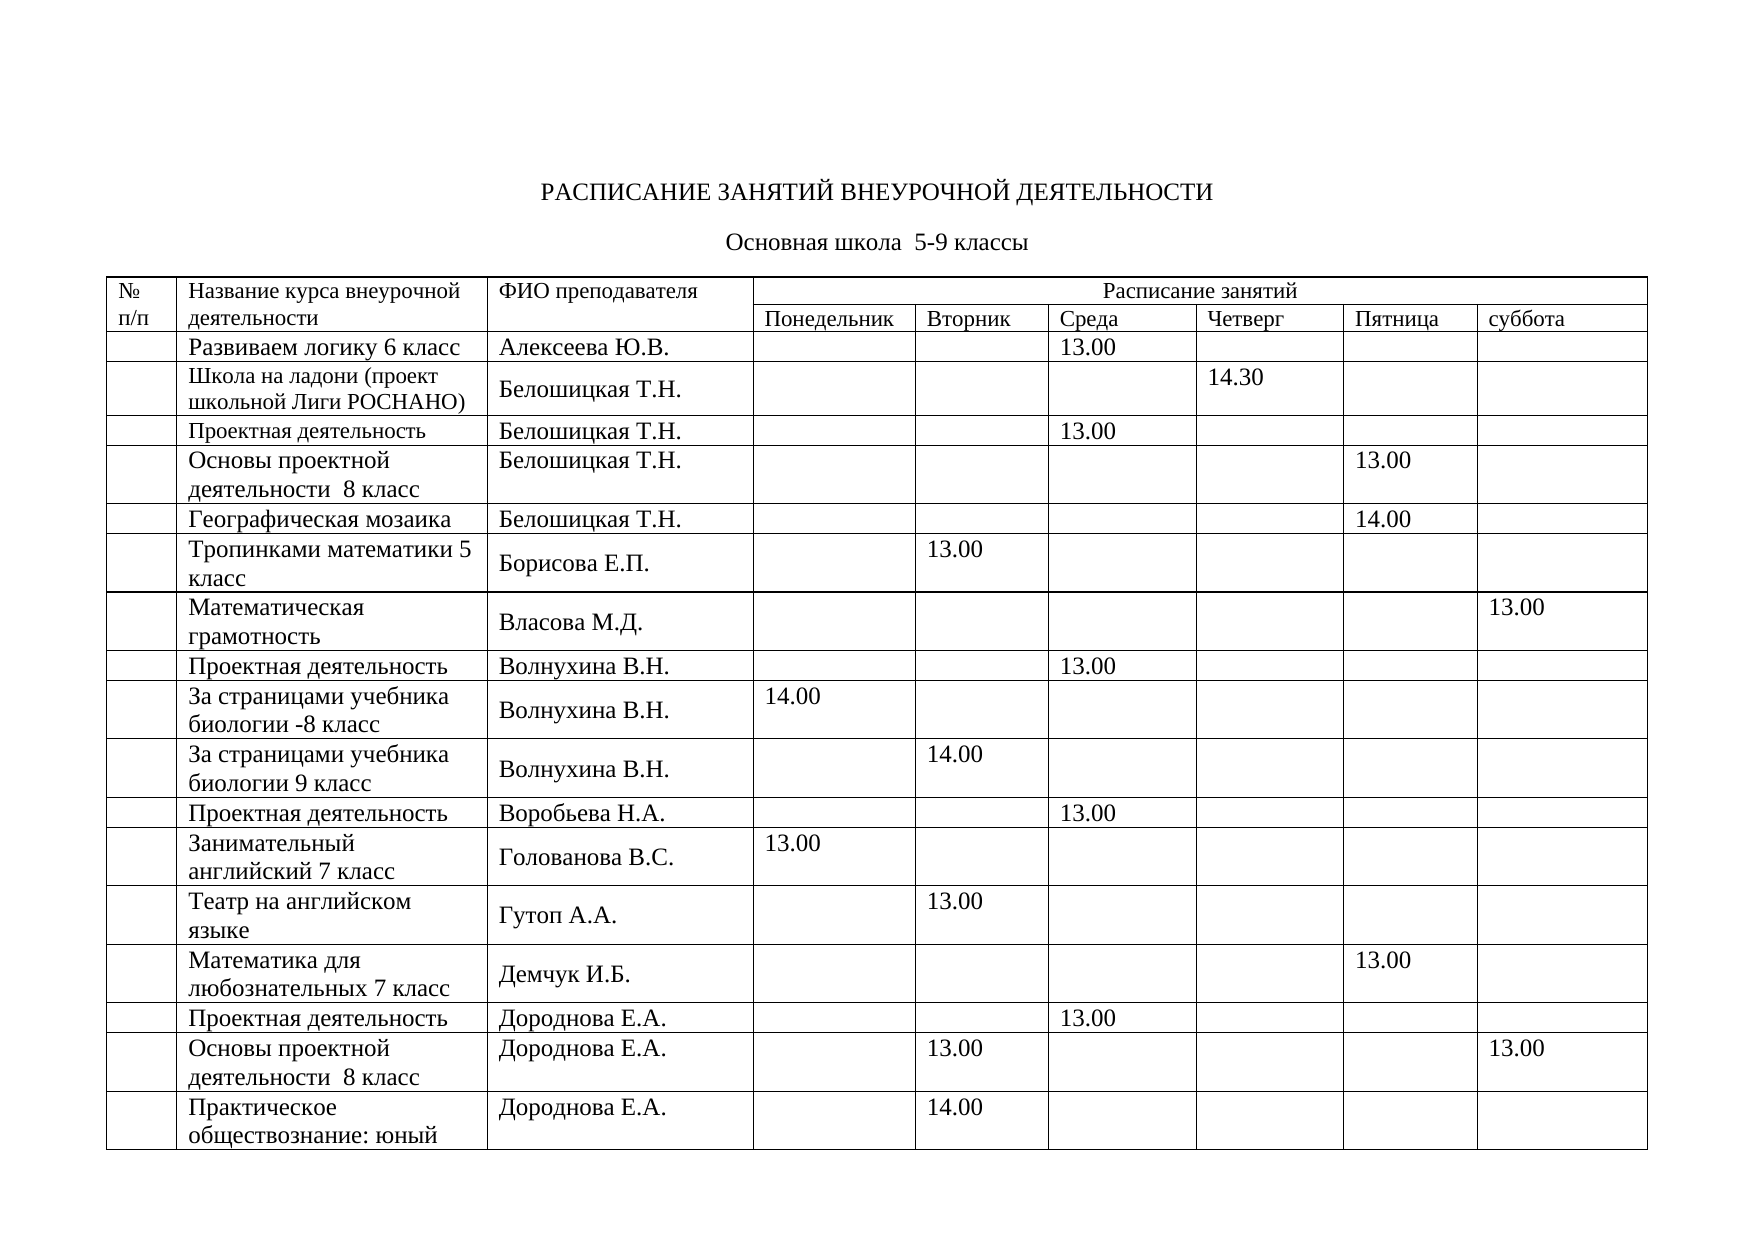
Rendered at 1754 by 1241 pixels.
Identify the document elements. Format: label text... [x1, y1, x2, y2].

table_cell [1344, 362, 1477, 415]
table_cell [916, 945, 1048, 1002]
table_cell [107, 739, 176, 797]
table_cell [1478, 504, 1647, 533]
table_cell Проектная деятельность [177, 1003, 487, 1032]
table_cell [1197, 945, 1343, 1002]
table_cell 13.00 [1049, 1003, 1196, 1032]
table_cell [754, 534, 915, 591]
table_cell [1478, 886, 1647, 944]
table_cell [1197, 593, 1343, 650]
table_cell 13.00 [1049, 651, 1196, 680]
table_cell 13.00 [1049, 798, 1196, 827]
table_cell [1344, 534, 1477, 591]
table_cell [916, 681, 1048, 738]
table_cell 13.00 [1344, 446, 1477, 503]
table_cell [1478, 739, 1647, 797]
table_cell 13.00 [1344, 945, 1477, 1002]
table_cell [1049, 886, 1196, 944]
table_cell [1478, 534, 1647, 591]
table_cell [1344, 798, 1477, 827]
table_cell [1197, 828, 1343, 885]
table_cell Занимательный английский 7 класс [177, 828, 487, 885]
table_cell [1478, 828, 1647, 885]
table_cell Демчук И.Б. [488, 945, 753, 1002]
table_cell 13.00 [1049, 332, 1196, 361]
table_cell Белошицкая Т.Н. [488, 446, 753, 503]
table_cell Основы проектной деятельности 8 класс [177, 446, 487, 503]
table_cell [107, 1003, 176, 1032]
table_cell Школа на ладони (проект школьной Лиги РОСНАНО) [177, 362, 487, 415]
table_cell [1197, 798, 1343, 827]
table_cell Власова М.Д. [488, 593, 753, 650]
table_cell 14.30 [1197, 362, 1343, 415]
table_cell Проектная деятельность [177, 416, 487, 444]
table_cell [1197, 739, 1343, 797]
table_cell [107, 886, 176, 944]
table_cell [177, 1092, 487, 1149]
table_cell 14.00 [916, 1092, 1048, 1149]
table_cell [754, 1033, 915, 1091]
table_cell [1478, 945, 1647, 1002]
table_cell 13.00 [916, 886, 1048, 944]
table_cell [1049, 945, 1196, 1002]
table_cell Четверг [1197, 305, 1343, 331]
table_cell [107, 681, 176, 738]
table_cell [1478, 332, 1647, 361]
table_cell [1344, 1092, 1477, 1149]
table_cell 13.00 [754, 828, 915, 885]
table_header № п/п [107, 278, 176, 331]
table_cell [916, 798, 1048, 827]
table_cell [1197, 651, 1343, 680]
table_cell [1049, 739, 1196, 797]
table_cell [1344, 593, 1477, 650]
table_cell [1049, 1033, 1196, 1091]
table_cell [107, 828, 176, 885]
table_cell [754, 1003, 915, 1032]
table_cell [1478, 651, 1647, 680]
table_cell [916, 332, 1048, 361]
table_cell [1197, 1092, 1343, 1149]
table_cell [916, 1003, 1048, 1032]
table_cell [1344, 1033, 1477, 1091]
table_cell [1197, 504, 1343, 533]
table_cell [754, 446, 915, 503]
table_cell Понедельник [754, 305, 915, 331]
table_cell Математическая грамотность [177, 593, 487, 650]
table_cell [916, 446, 1048, 503]
table_cell [1197, 1003, 1343, 1032]
table_header ФИО преподавателя [488, 278, 753, 331]
table_cell 14.00 [1344, 504, 1477, 533]
table_cell [916, 504, 1048, 533]
table_cell 14.00 [754, 681, 915, 738]
table_cell [107, 798, 176, 827]
table_cell 14.00 [916, 739, 1048, 797]
table_cell [754, 945, 915, 1002]
table_cell Пятница [1344, 305, 1477, 331]
table_cell [1197, 1033, 1343, 1091]
table_cell 13.00 [916, 1033, 1048, 1091]
table_cell [107, 1033, 176, 1091]
table_cell [1049, 681, 1196, 738]
table_cell [1197, 534, 1343, 591]
table_cell [916, 651, 1048, 680]
table_cell Среда [1049, 305, 1196, 331]
table_cell Борисова Е.П. [488, 534, 753, 591]
table_cell Белошицкая Т.Н. [488, 416, 753, 444]
table_cell [1344, 416, 1477, 444]
table_cell [754, 651, 915, 680]
table_cell [107, 446, 176, 503]
table_cell [1478, 1092, 1647, 1149]
table_cell [1344, 886, 1477, 944]
table_cell [916, 362, 1048, 415]
table_cell [1197, 886, 1343, 944]
text РАСПИСАНИЕ ЗАНЯТИЙ ВНЕУРОЧНОЙ ДЕЯТЕЛЬНОСТИ [118, 177, 1636, 206]
table_cell [1049, 828, 1196, 885]
table_cell Голованова В.С. [488, 828, 753, 885]
table_cell [1049, 446, 1196, 503]
table_cell [754, 798, 915, 827]
table_cell Тропинками математики 5 класс [177, 534, 487, 591]
table_cell [107, 332, 176, 361]
table_cell [754, 332, 915, 361]
table_cell Основы проектной деятельности 8 класс [177, 1033, 487, 1091]
table_cell Белошицкая Т.Н. [488, 362, 753, 415]
table_cell [1049, 534, 1196, 591]
table_cell Проектная деятельность [177, 651, 487, 680]
table_cell [1478, 681, 1647, 738]
table_cell Волнухина В.Н. [488, 739, 753, 797]
table_cell За страницами учебника биологии -8 класс [177, 681, 487, 738]
table_cell [1478, 1003, 1647, 1032]
table_cell [754, 739, 915, 797]
table_cell [107, 504, 176, 533]
table_cell [916, 593, 1048, 650]
table_cell [1049, 362, 1196, 415]
table_cell [1344, 332, 1477, 361]
text Основная школа 5-9 классы [118, 227, 1636, 256]
table_cell суббота [1478, 305, 1647, 331]
table_cell Алексеева Ю.В. [488, 332, 753, 361]
table_cell [107, 362, 176, 415]
table_cell Гутоп А.А. [488, 886, 753, 944]
table_cell [107, 945, 176, 1002]
table_cell [1478, 416, 1647, 444]
table_header Расписание занятий [754, 278, 1647, 304]
table_cell [1049, 1092, 1196, 1149]
table_cell [1344, 828, 1477, 885]
table_cell [754, 362, 915, 415]
table_cell Волнухина В.Н. [488, 651, 753, 680]
table_cell Дороднова Е.А. [488, 1092, 753, 1149]
table_cell Театр на английском языке [177, 886, 487, 944]
table_cell [754, 886, 915, 944]
table_cell Математика для любознательных 7 класс [177, 945, 487, 1002]
table_cell 13.00 [1478, 593, 1647, 650]
table_cell [107, 1092, 176, 1149]
table_cell [916, 828, 1048, 885]
table_cell [1197, 416, 1343, 444]
table_cell [754, 504, 915, 533]
table_cell [754, 1092, 915, 1149]
table_header Название курса внеурочной деятельности [177, 278, 487, 331]
table_cell [1197, 681, 1343, 738]
table_cell [1197, 332, 1343, 361]
table_cell [754, 416, 915, 444]
table_cell Воробьева Н.А. [488, 798, 753, 827]
table_cell [1344, 681, 1477, 738]
table_cell [916, 416, 1048, 444]
table_cell Белошицкая Т.Н. [488, 504, 753, 533]
table_cell [1478, 446, 1647, 503]
table_cell Дороднова Е.А. [488, 1003, 753, 1032]
table_cell [754, 593, 915, 650]
table_cell [1344, 651, 1477, 680]
table_cell 13.00 [1049, 416, 1196, 444]
table_cell Волнухина В.Н. [488, 681, 753, 738]
table_cell 13.00 [916, 534, 1048, 591]
table_cell Вторник [916, 305, 1048, 331]
table_cell [107, 534, 176, 591]
table_cell [1478, 798, 1647, 827]
table_cell [1049, 504, 1196, 533]
table_cell [1478, 362, 1647, 415]
table_cell [107, 593, 176, 650]
table_cell [107, 651, 176, 680]
table_cell [1344, 1003, 1477, 1032]
table_cell Проектная деятельность [177, 798, 487, 827]
table_cell Географическая мозаика [177, 504, 487, 533]
table_cell Развиваем логику 6 класс [177, 332, 487, 361]
table_cell Дороднова Е.А. [488, 1033, 753, 1091]
table_cell [107, 416, 176, 444]
table_cell 13.00 [1478, 1033, 1647, 1091]
table_cell [1049, 593, 1196, 650]
table_cell [1344, 739, 1477, 797]
table_cell За страницами учебника биологии 9 класс [177, 739, 487, 797]
table_cell [1197, 446, 1343, 503]
